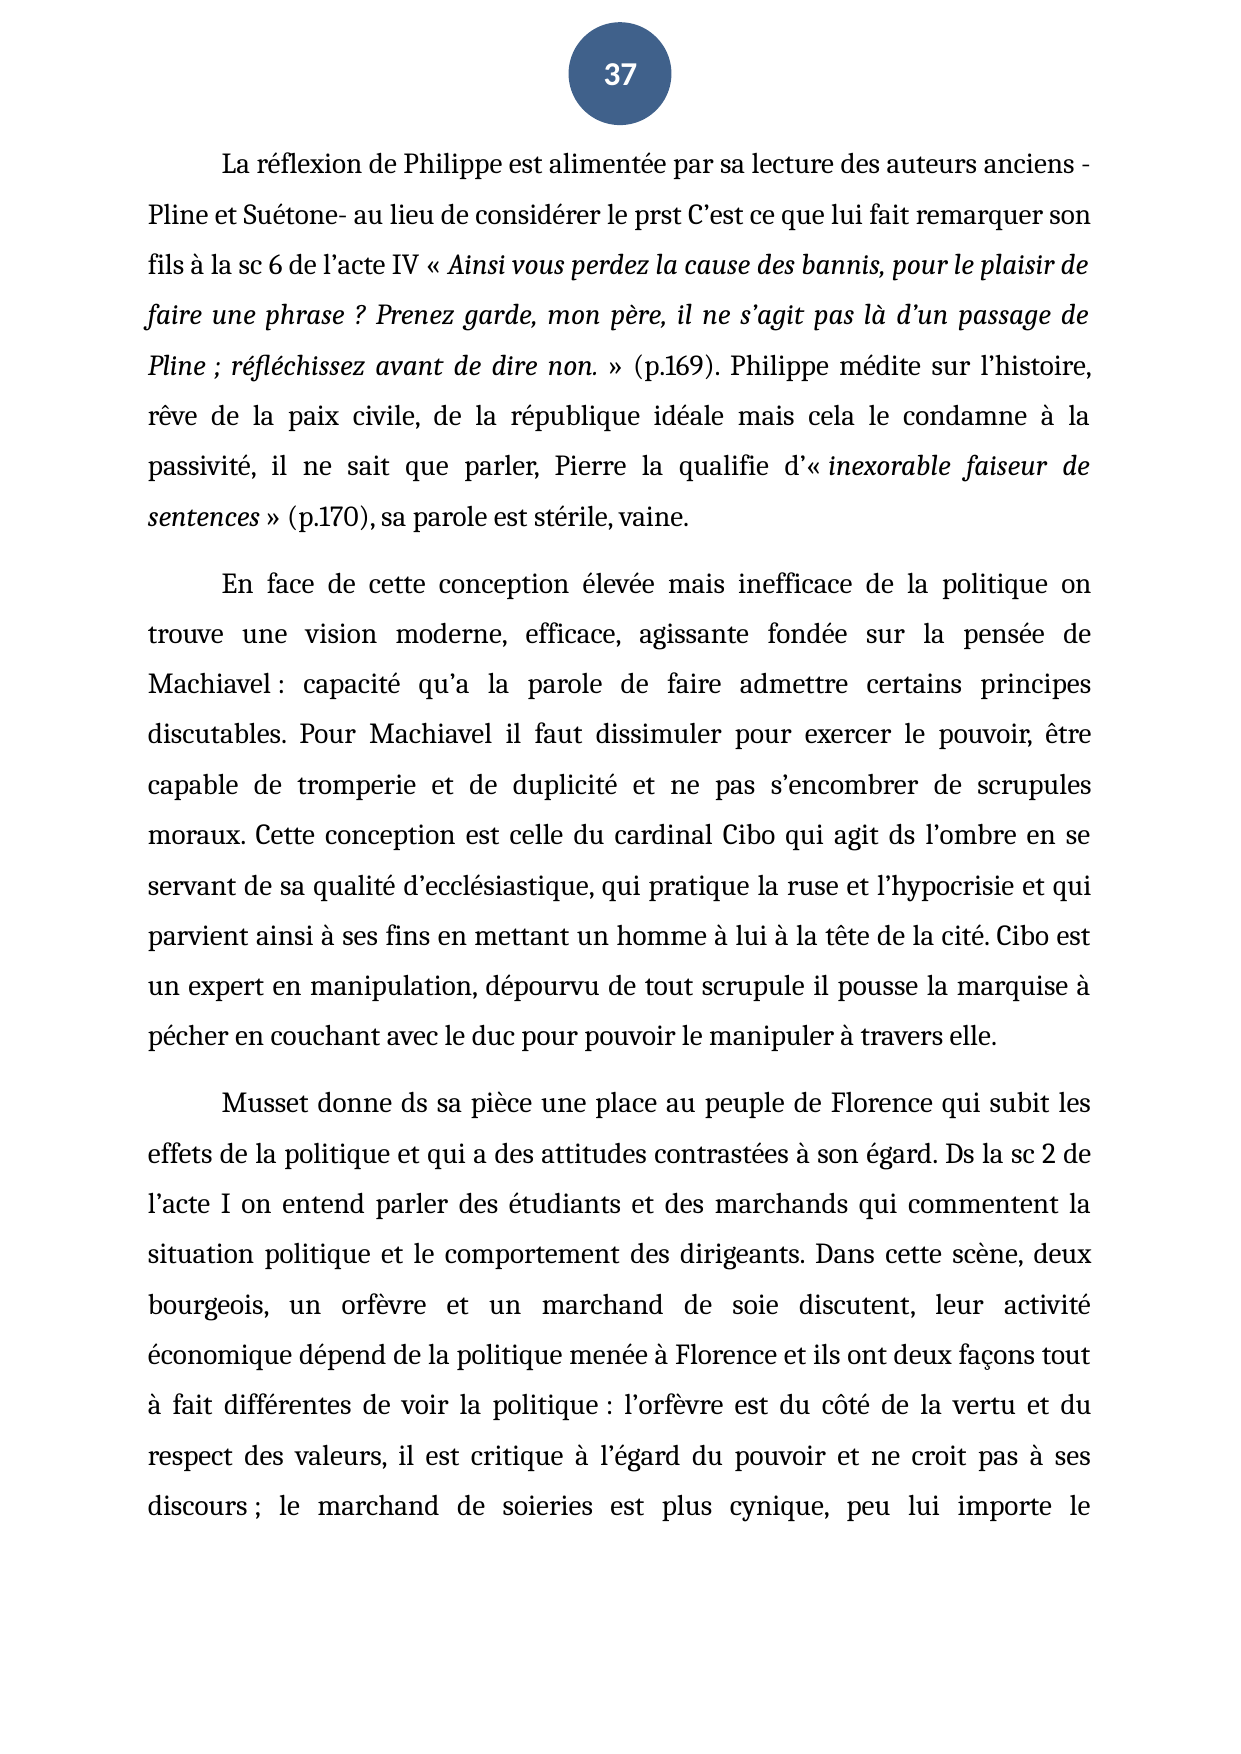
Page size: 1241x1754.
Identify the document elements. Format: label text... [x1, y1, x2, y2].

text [148, 1087, 1093, 1523]
text La réflexion de Philippe est alimentée par sa lecture des auteurs anciens -Pline et Suétone- au lieu de considérer le prst C’est ce que lui fait remarquer son fils à la sc 6 de l’acte IV « Ainsi vous perdez la cause des bannis, pour le plaisir de faire une phrase ? Prenez garde, mon père, il ne s’agit pas là d’un passage de Pline ; réfléchissez avant de dire non. » (p.169). Philippe médite sur l’histoire, rêve de la paix civile, de la république idéale mais cela le condamne à la passivité, il ne sait que parler, Pierre la qualifie d’« inexorable faiseur de sentences » (p.170), sa parole est stérile, vaine. [148, 148, 1093, 533]
text En face de cette conception élevée mais inefficace de la politique on trouve une vision moderne, efficace, agissante fondée sur la pensée de Machiavel : capacité qu’a la parole de faire admettre certains principes discutables. Pour Machiavel il faut dissimuler pour exercer le pouvoir, être capable de tromperie et de duplicité et ne pas s’encombrer de scrupules moraux. Cette conception est celle du cardinal Cibo qui agit ds l’ombre en se servant de sa qualité d’ecclésiastique, qui pratique la ruse et l’hypocrisie et qui parvient ainsi à ses fins en mettant un homme à lui à la tête de la cité. Cibo est un expert en manipulation, dépourvu de tout scrupule il pousse la marquise à pécher en couchant avec le duc pour pouvoir le manipuler à travers elle. [148, 567, 1093, 1053]
